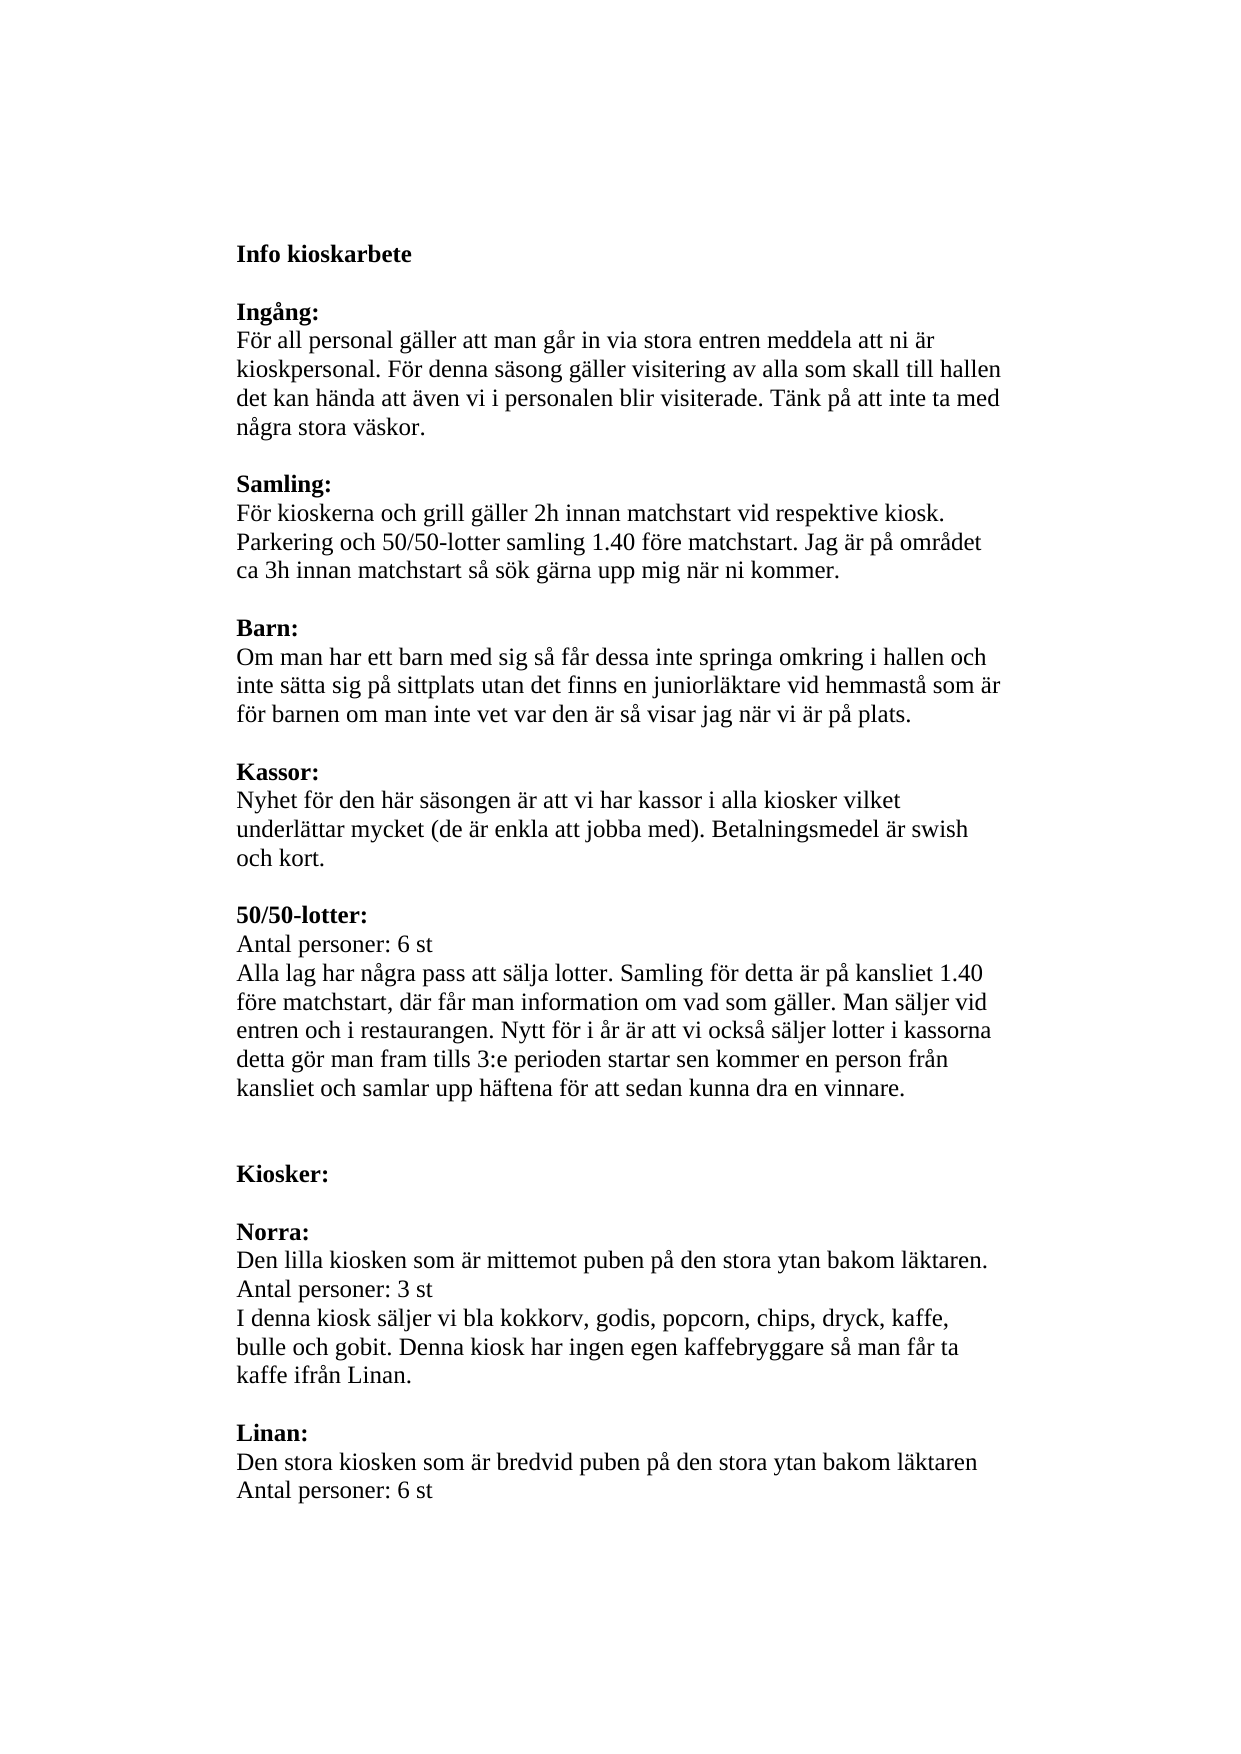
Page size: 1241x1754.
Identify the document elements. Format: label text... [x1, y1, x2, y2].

text Antal personer: 3 st [236, 1274, 1004, 1303]
text Antal personer: 6 st [236, 929, 1004, 958]
text Kassor: [236, 757, 1004, 785]
text Ingång: [236, 297, 1004, 325]
text Om man har ett barn med sig så får dessa inte springa omkring i hallen och inte sätta sig på sittplats utan det finns en juniorläktare vid hemmastå som är för barnen om man inte vet var den är så visar jag när vi är på plats. [236, 642, 1004, 728]
text För all personal gäller att man går in via stora entren meddela att ni är kioskpersonal. För denna säsong gäller visitering av alla som skall till hallen det kan hända att även vi i personalen blir visiterade. Tänk på att inte ta med några stora väskor. [236, 325, 1004, 440]
text I denna kiosk säljer vi bla kokkorv, godis, popcorn, chips, dryck, kaffe, bulle och gobit. Denna kiosk har ingen egen kaffebryggare så man får ta kaffe ifrån Linan. [236, 1303, 1004, 1389]
text Den lilla kiosken som är mittemot puben på den stora ytan bakom läktaren. [236, 1245, 1004, 1274]
text Samling: [236, 469, 1004, 498]
text Nyhet för den här säsongen är att vi har kassor i alla kiosker vilket underlättar mycket (de är enkla att jobba med). Betalningsmedel är swish och kort. [236, 785, 1004, 872]
text Norra: [236, 1217, 1004, 1245]
text Den stora kiosken som är bredvid puben på den stora ytan bakom läktaren [236, 1447, 1004, 1475]
text Antal personer: 6 st [236, 1475, 1004, 1504]
text Barn: [236, 613, 1004, 642]
text För kioskerna och grill gäller 2h innan matchstart vid respektive kiosk. Parkering och 50/50-lotter samling 1.40 före matchstart. Jag är på området ca 3h innan matchstart så sök gärna upp mig när ni kommer. [236, 498, 1004, 584]
text 50/50-lotter: [236, 900, 1004, 929]
text Linan: [236, 1418, 1004, 1447]
text Alla lag har några pass att sälja lotter. Samling för detta är på kansliet 1.40 före matchstart, där får man information om vad som gäller. Man säljer vid entren och i restaurangen. Nytt för i år är att vi också säljer lotter i kassorna detta gör man fram tills 3:e perioden startar sen kommer en person från kansliet och samlar upp häftena för att sedan kunna dra en vinnare. [236, 958, 1004, 1102]
text Kiosker: [236, 1159, 1004, 1188]
text Info kioskarbete [236, 239, 1004, 268]
